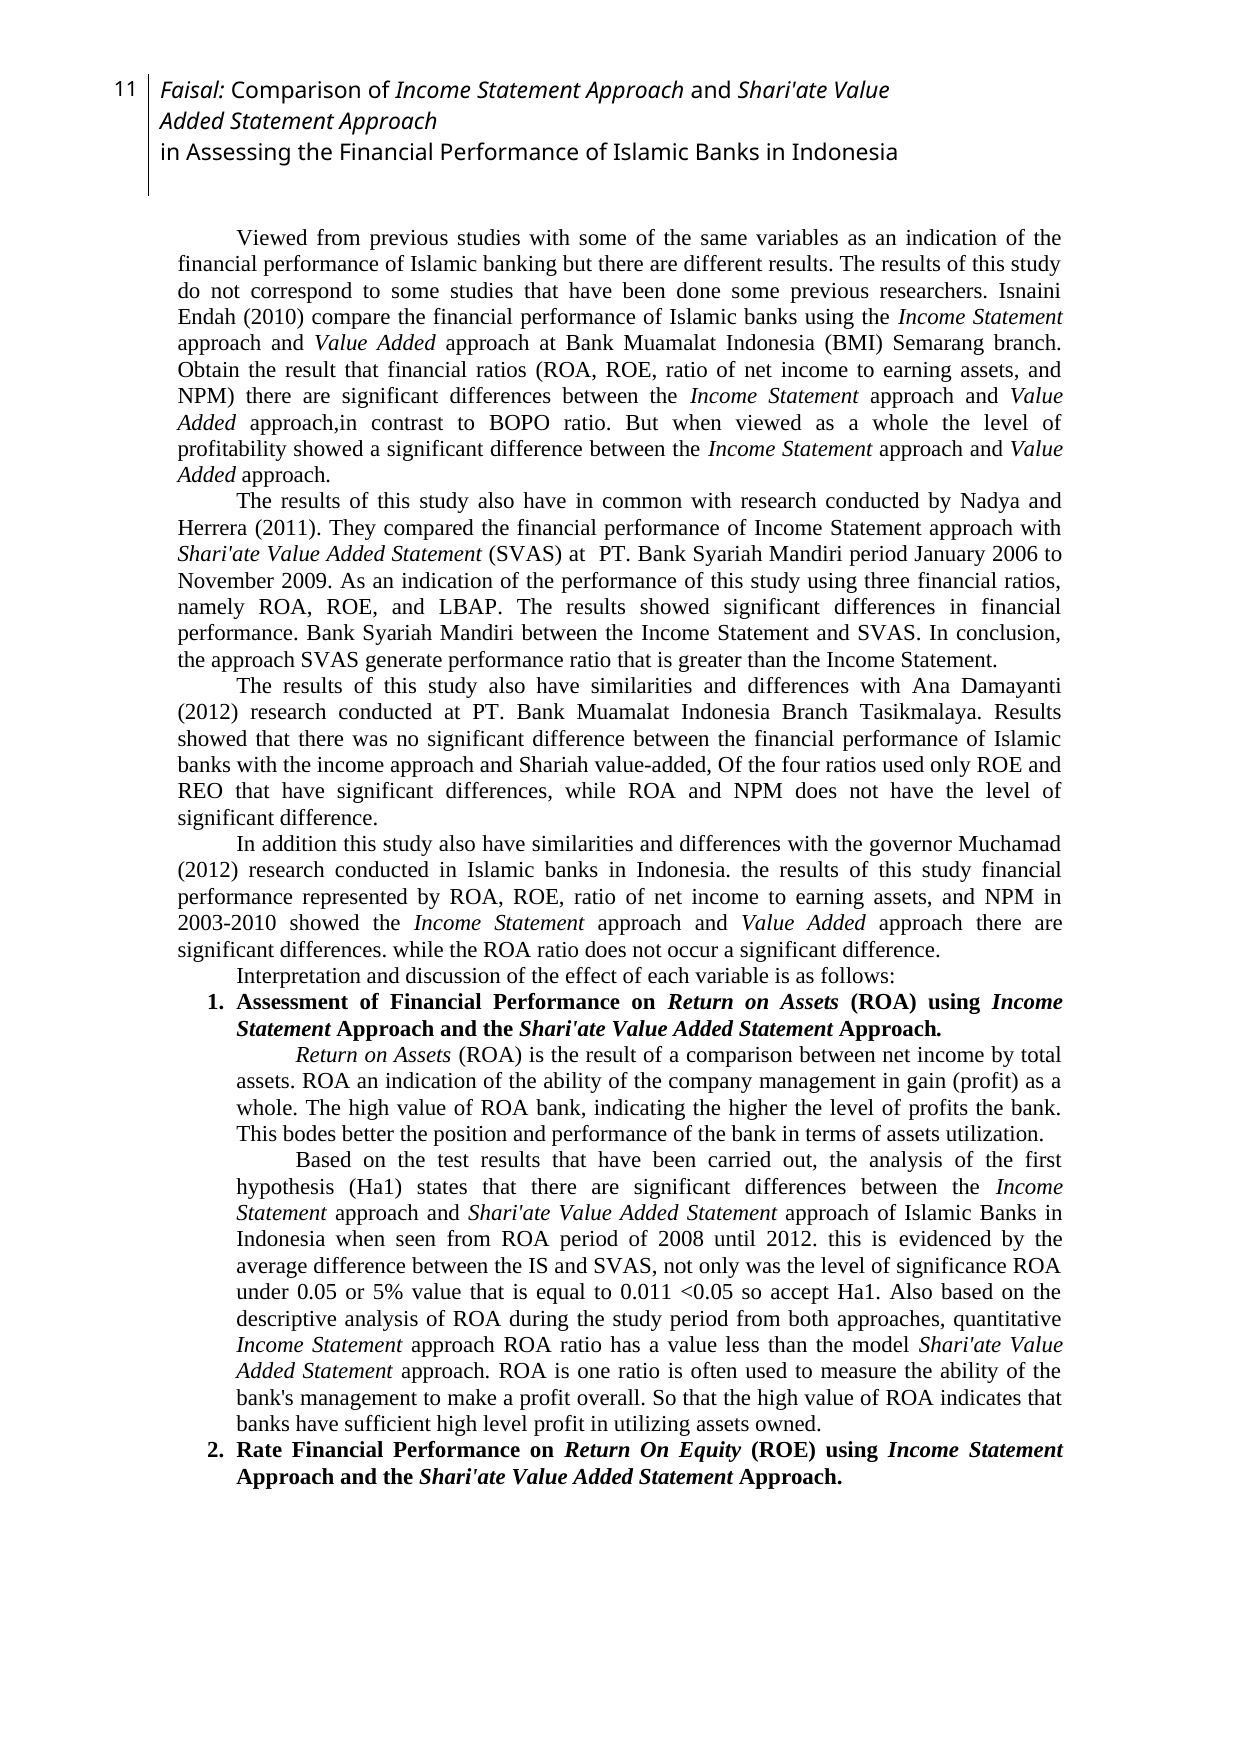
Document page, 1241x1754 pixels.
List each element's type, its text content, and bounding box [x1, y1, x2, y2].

text The results of this study also have in common with research conducted by Nadya and Herrera (2011). They compared the financial performance of Income Statement approach with Shari'ate Value Added Statement (SVAS) at PT. Bank Syariah Mandiri period January 2006 to November 2009. As an indication of the performance of this study using three financial ratios, namely ROA, ROE, and LBAP. The results showed significant differences in financial performance. Bank Syariah Mandiri between the Income Statement and SVAS. In conclusion, the approach SVAS generate performance ratio that is greater than the Income Statement. [177, 488, 1063, 672]
text In addition this study also have similarities and differences with the governor Muchamad (2012) research conducted in Islamic banks in Indonesia. the results of this study financial performance represented by ROA, ROE, ratio of net income to earning assets, and NPM in 2003-2010 showed the Income Statement approach and Value Added approach there are significant differences. while the ROA ratio does not occur a significant difference. [177, 830, 1063, 962]
text The results of this study also have similarities and differences with Ana Damayanti (2012) research conducted at PT. Bank Muamalat Indonesia Branch Tasikmalaya. Results showed that there was no significant difference between the financial performance of Islamic banks with the income approach and Shariah value-added, Of the four ratios used only ROE and REO that have significant differences, while ROA and NPM does not have the level of significant difference. [177, 672, 1063, 830]
text Viewed from previous studies with some of the same variables as an indication of the financial performance of Islamic banking but there are different results. The results of this study do not correspond to some studies that have been done some previous researchers. Isnaini Endah (2010) compare the financial performance of Islamic banks using the Income Statement approach and Value Added approach at Bank Muamalat Indonesia (BMI) Semarang branch. Obtain the result that financial ratios (ROA, ROE, ratio of net income to earning assets, and NPM) there are significant differences between the Income Statement approach and Value Added approach,in contrast to BOPO ratio. But when viewed as a whole the level of profitability showed a significant difference between the Income Statement approach and Value Added approach. [177, 224, 1063, 488]
text Interpretation and discussion of the effect of each variable is as follows: [177, 962, 1063, 988]
text Return on Assets (ROA) is the result of a comparison between net income by total assets. ROA an indication of the ability of the company management in gain (profit) as a whole. The high value of ROA bank, indicating the higher the level of profits the bank. This bodes better the position and performance of the bank in terms of assets utilization. [236, 1041, 1063, 1146]
list Rate Financial Performance on Return On Equity (ROE) using Income Statement Approach and the Shari'ate Value Added Statement Approach. [207, 1436, 1063, 1489]
text Based on the test results that have been carried out, the analysis of the first hypothesis (Ha1) states that there are significant differences between the Income Statement approach and Shari'ate Value Added Statement approach of Islamic Banks in Indonesia when seen from ROA period of 2008 until 2012. this is evidenced by the average difference between the IS and SVAS, not only was the level of significance ROA under 0.05 or 5% value that is equal to 0.011 <0.05 so accept Ha1. Also based on the descriptive analysis of ROA during the study period from both approaches, quantitative Income Statement approach ROA ratio has a value less than the model Shari'ate Value Added Statement approach. ROA is one ratio is often used to measure the ability of the bank's management to make a profit overall. So that the high value of ROA indicates that banks have sufficient high level profit in utilizing assets owned. [236, 1146, 1063, 1436]
list Assessment of Financial Performance on Return on Assets (ROA) using Income Statement Approach and the Shari'ate Value Added Statement Approach. [207, 988, 1063, 1041]
